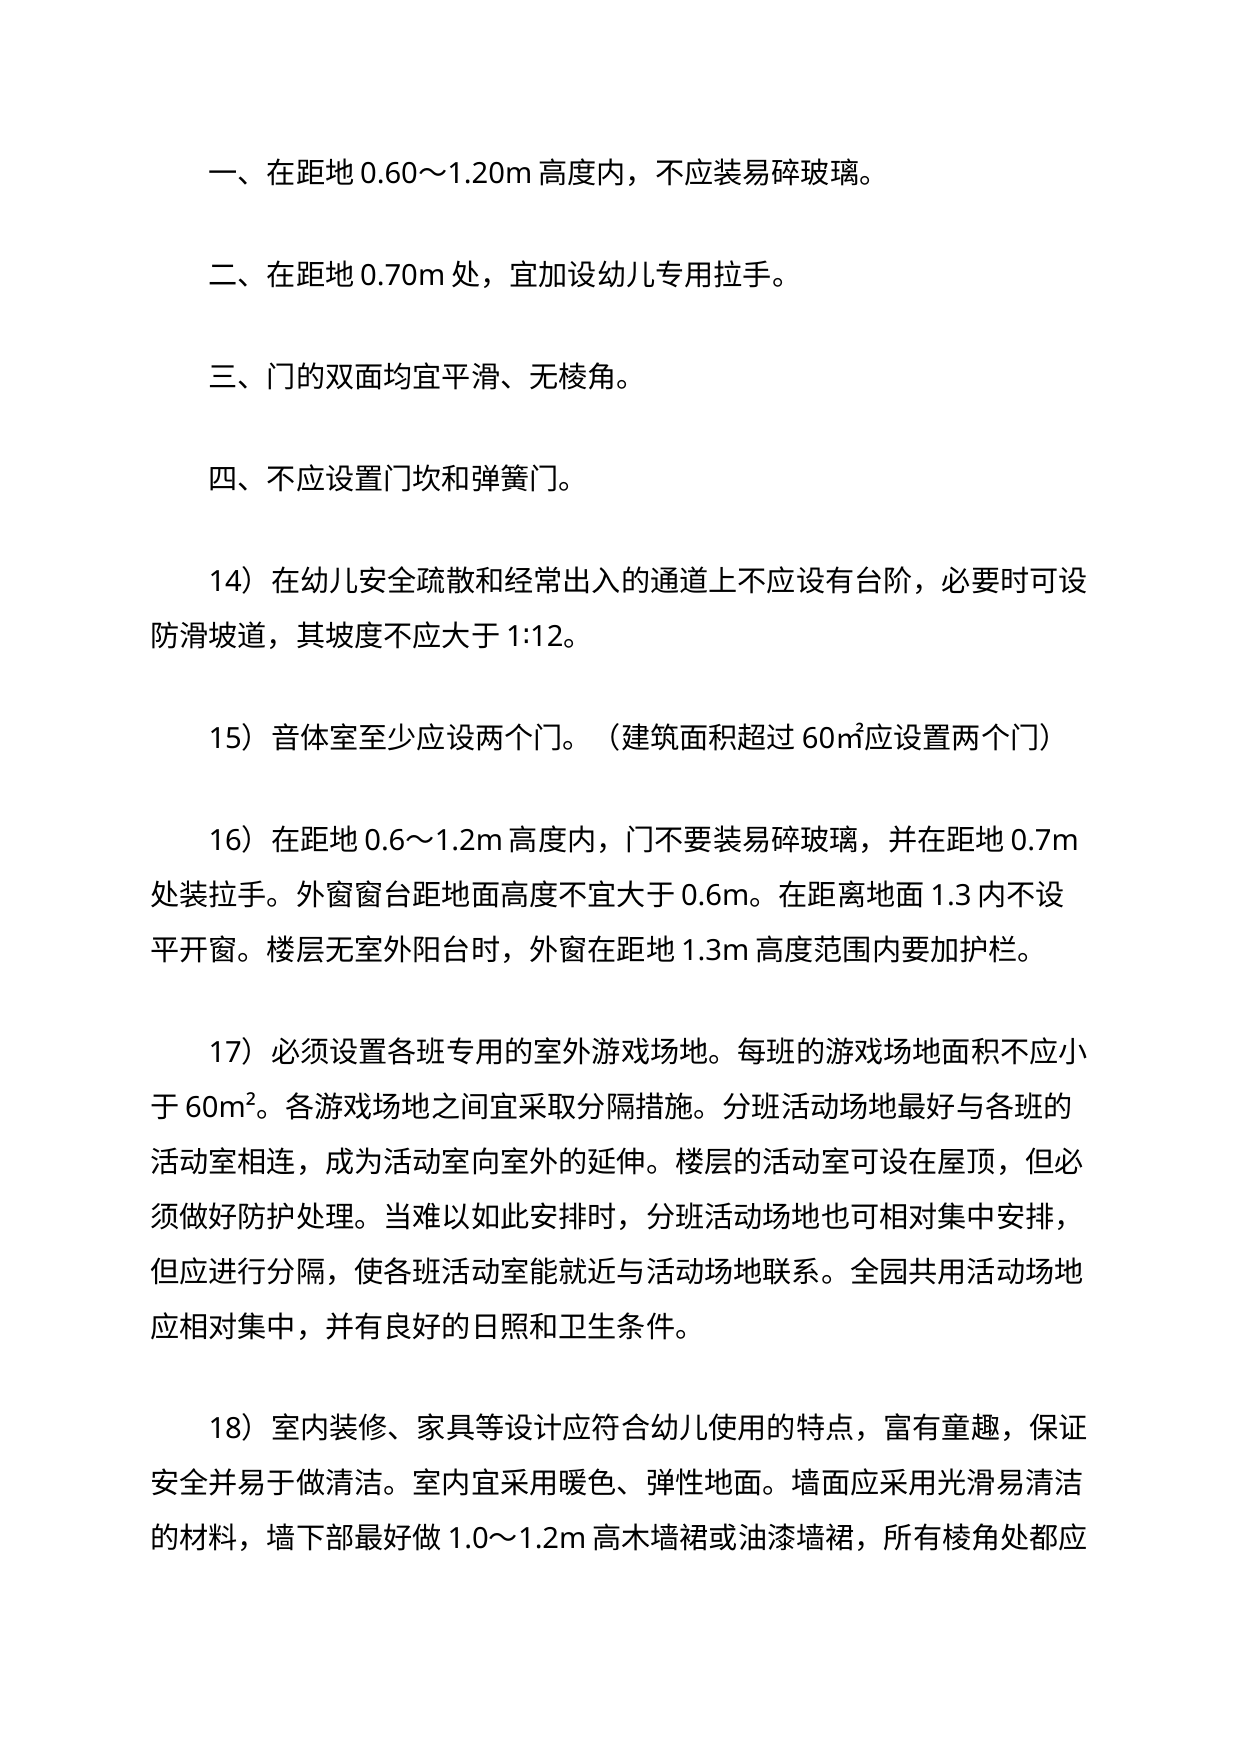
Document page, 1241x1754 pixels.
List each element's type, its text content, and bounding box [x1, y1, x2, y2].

text 四、不应设置门坎和弹簧门。 [150, 456, 1090, 498]
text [150, 1405, 1090, 1557]
text 二、在距地0.70m处，宜加设幼儿专用拉手。 [150, 252, 1090, 294]
text 一、在距地0.60～1.20m高度内，不应装易碎玻璃。 [150, 150, 1090, 192]
text 16）在距地0.6～1.2m高度内，门不要装易碎玻璃，并在距地0.7m处装拉手。外窗窗台距地面高度不宜大于0.6m。在距离地面1.3内不设平开窗。楼层无室外阳台时，外窗在距地1.3m高度范围内要加护栏。 [150, 816, 1090, 969]
text 三、门的双面均宜平滑、无棱角。 [150, 354, 1090, 396]
text 17）必须设置各班专用的室外游戏场地。每班的游戏场地面积不应小于60m²。各游戏场地之间宜采取分隔措施。分班活动场地最好与各班的活动室相连，成为活动室向室外的延伸。楼层的活动室可设在屋顶，但必须做好防护处理。当难以如此安排时，分班活动场地也可相对集中安排，但应进行分隔，使各班活动室能就近与活动场地联系。全园共用活动场地应相对集中，并有良好的日照和卫生条件。 [150, 1028, 1090, 1345]
text 14）在幼儿安全疏散和经常出入的通道上不应设有台阶，必要时可设防滑坡道，其坡度不应大于1∶12。 [150, 557, 1090, 655]
text 15）音体室至少应设两个门。（建筑面积超过60㎡应设置两个门） [150, 714, 1090, 757]
